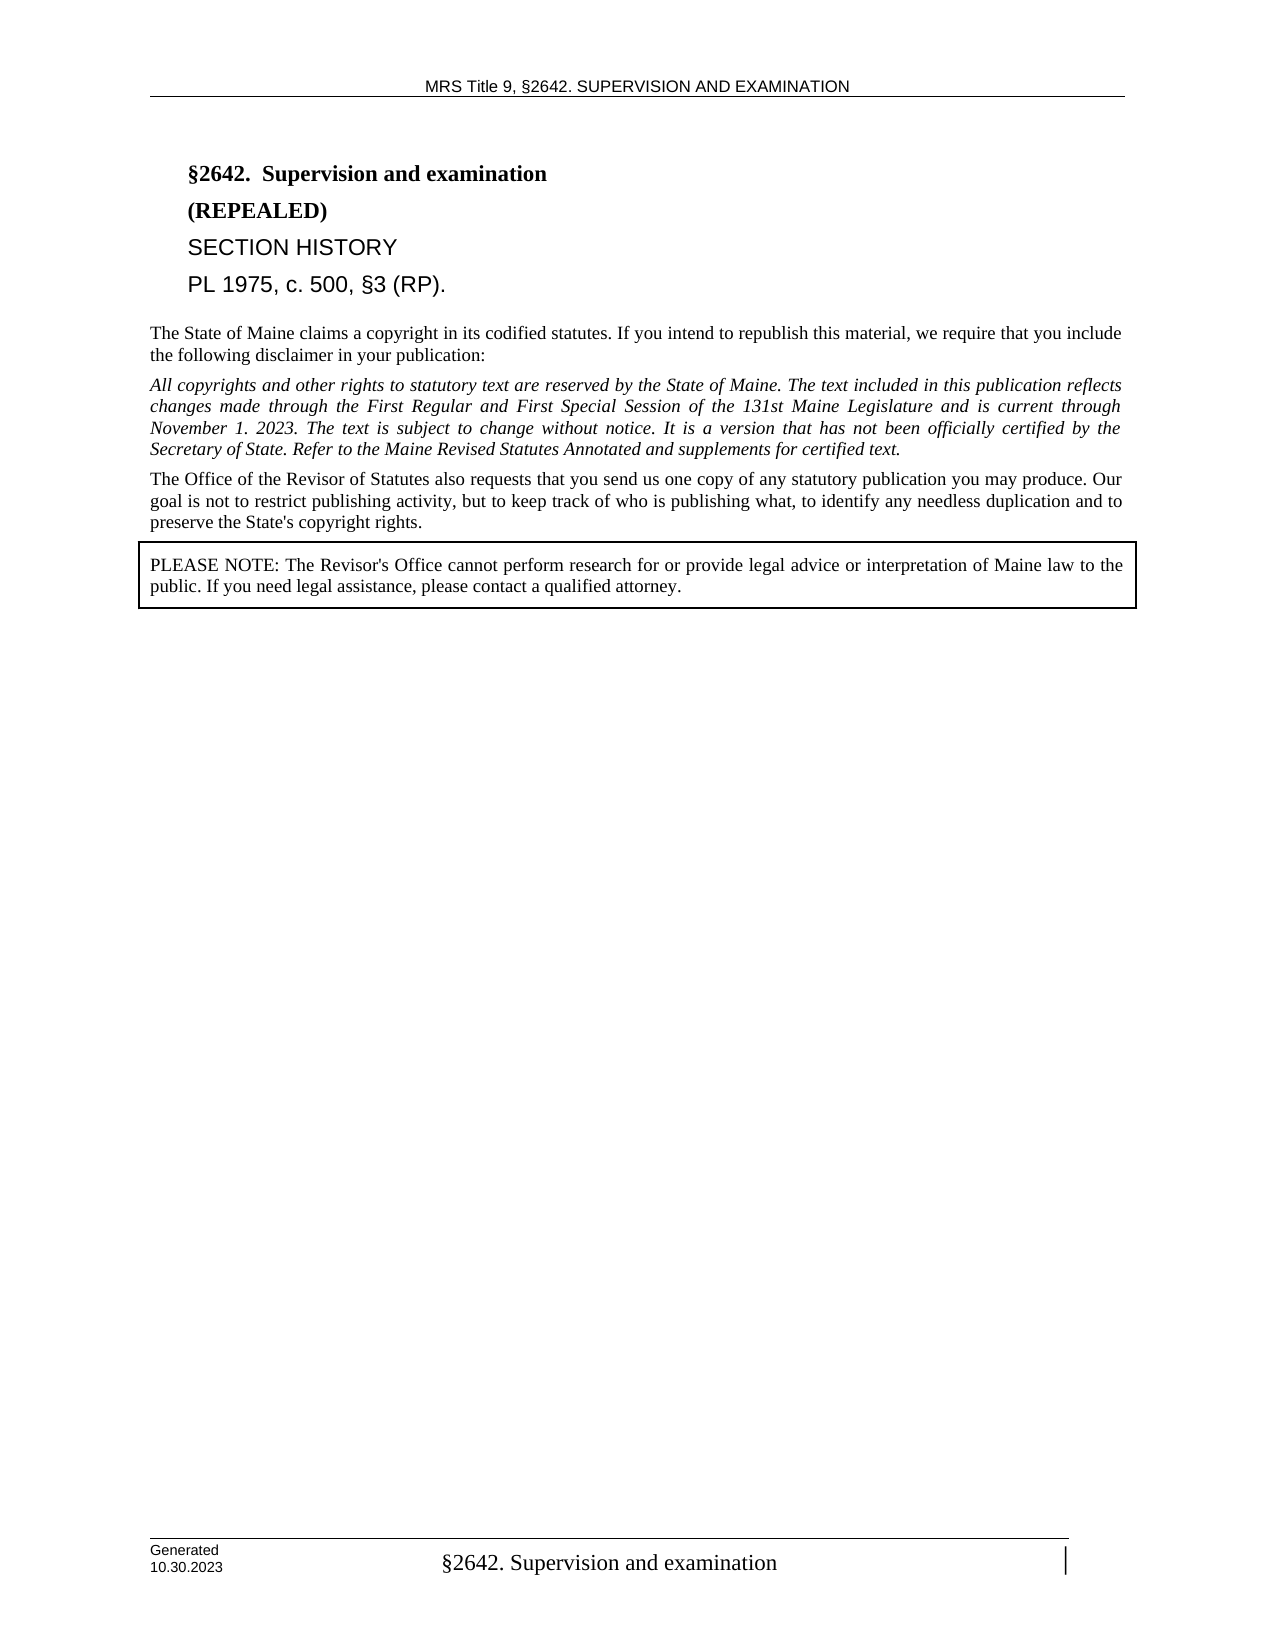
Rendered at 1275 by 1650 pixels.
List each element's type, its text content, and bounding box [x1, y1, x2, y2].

text PL 1975, c. 500, §3 (RP). [187, 271, 1125, 297]
text SECTION HISTORY [187, 234, 1125, 260]
text The Office of the Revisor of Statutes also requests that you send us one copy of any statutory publication you may produce. Our goal is not to restrict publishing activity, but to keep track of who is publishing what, to identify any needless duplication and to preserve the State's copyright rights. [150, 468, 1125, 533]
text §2642. Supervision and examination [187, 160, 1125, 187]
text (REPEALED) [187, 197, 1125, 223]
text All copyrights and other rights to statutory text are reserved by the State of Maine. The text included in this publication reflects changes made through the First Regular and First Special Session of the 131st Maine Legislature and is current through November 1. 2023 . The text is subject to change without notice. It is a version that has not been officially certified by the Secretary of State. Refer to the Maine Revised Statutes Annotated and supplements for certified text. [150, 373, 1125, 460]
text PLEASE NOTE: The Revisor's Office cannot perform research for or provide legal advice or interpretation of Maine law to the public. If you need legal assistance, please contact a qualified attorney. [140, 543, 1135, 607]
text The State of Maine claims a copyright in its codified statutes. If you intend to republish this material, we require that you include the following disclaimer in your publication: [150, 322, 1125, 365]
